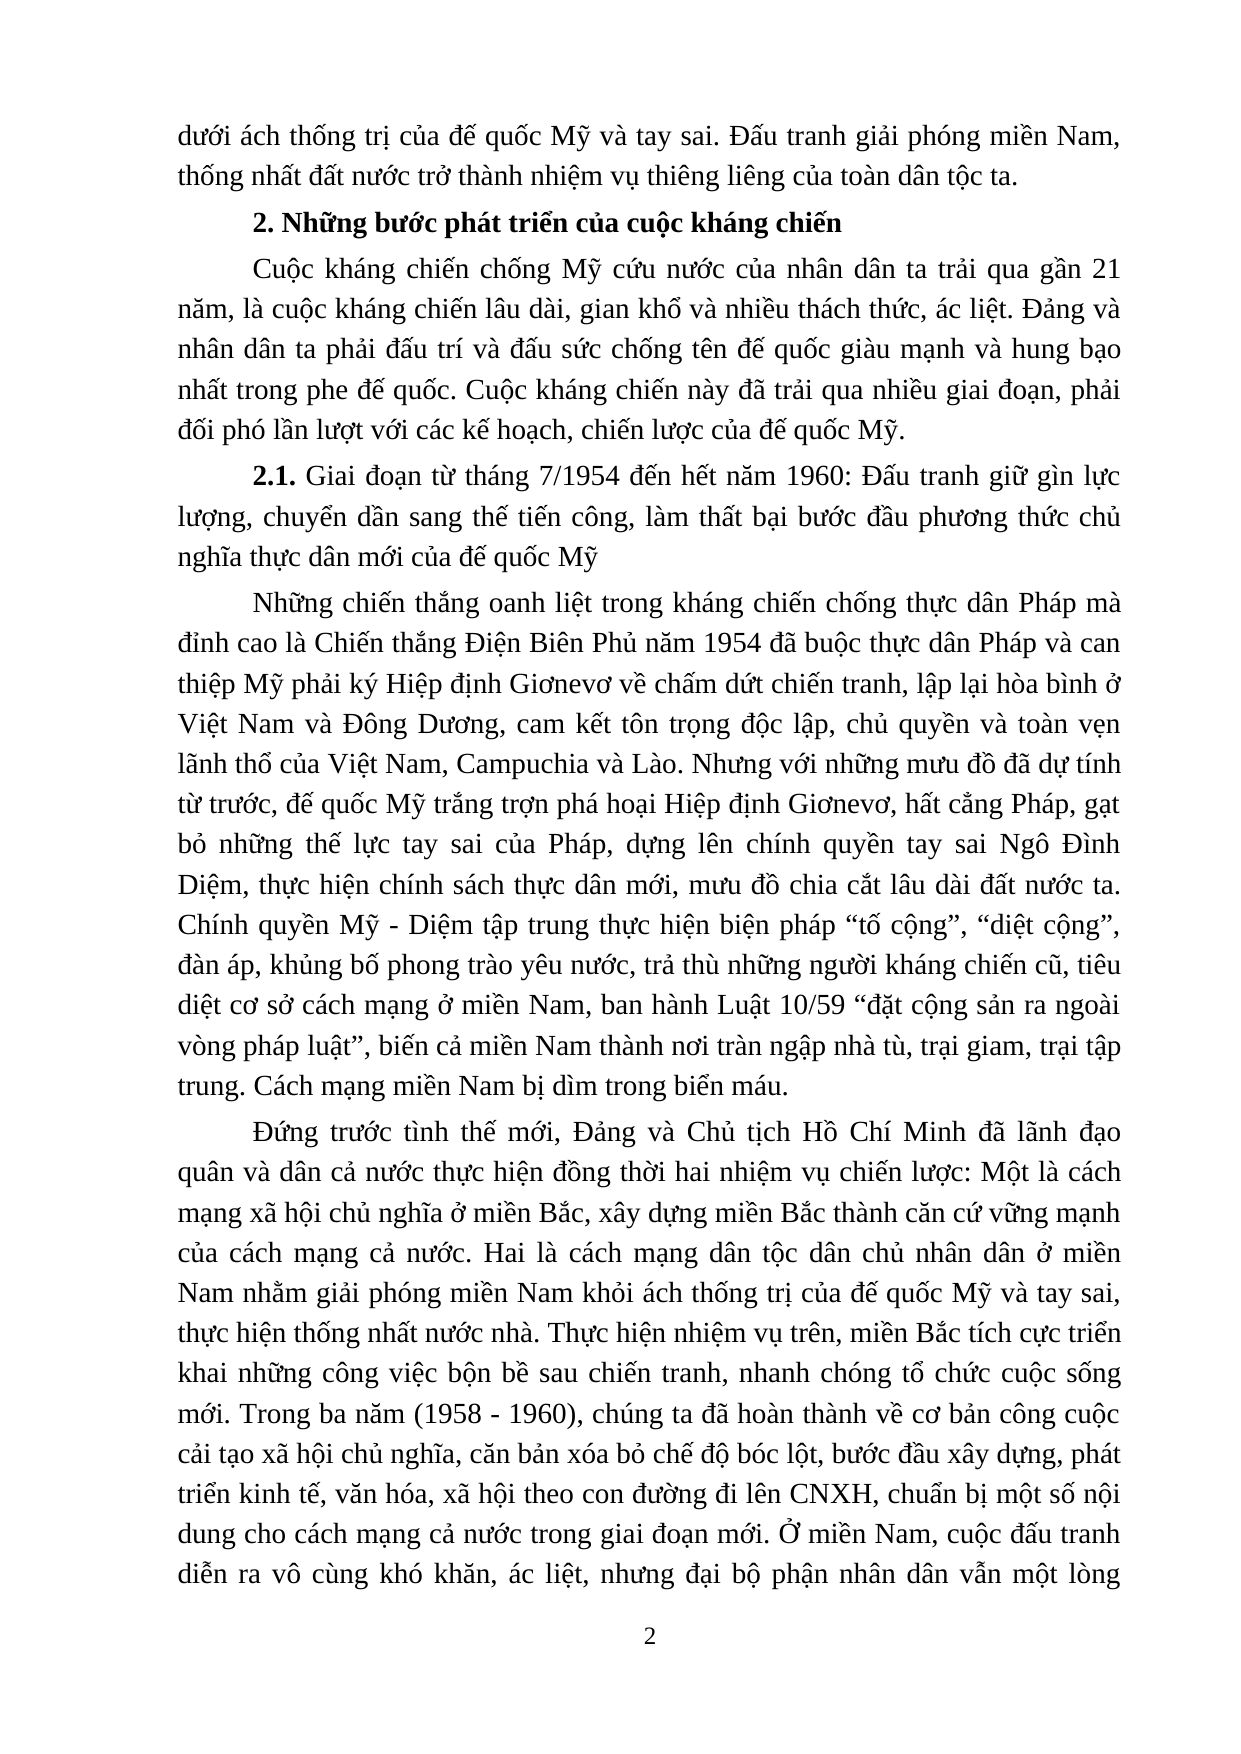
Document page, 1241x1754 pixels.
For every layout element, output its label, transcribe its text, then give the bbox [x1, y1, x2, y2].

text 2.1. Giai đoạn từ tháng 7/1954 đến hết năm 1960: Đấu tranh giữ gìn lực lượng, chuyển dần sang thế tiến công, làm thất bại bước đầu phương thức chủ nghĩa thực dân mới của đế quốc Mỹ [177, 458, 1122, 572]
text Cuộc kháng chiến chống Mỹ cứu nước của nhân dân ta trải qua gần 21 năm, là cuộc kháng chiến lâu dài, gian khổ và nhiều thách thức, ác liệt. Đảng và nhân dân ta phải đấu trí và đấu sức chống tên đế quốc giàu mạnh và hung bạo nhất trong phe đế quốc. Cuộc kháng chiến này đã trải qua nhiều giai đoạn, phải đối phó lần lượt với các kế hoạch, chiến lược của đế quốc Mỹ. [177, 251, 1122, 446]
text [177, 118, 1122, 192]
text 2. Những bước phát triển của cuộc kháng chiến [177, 205, 1122, 238]
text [177, 1114, 1122, 1590]
text Những chiến thắng oanh liệt trong kháng chiến chống thực dân Pháp mà đỉnh cao là Chiến thắng Điện Biên Phủ năm 1954 đã buộc thực dân Pháp và can thiệp Mỹ phải ký Hiệp định Giơnevơ về chấm dứt chiến tranh, lập lại hòa bình ở Việt Nam và Đông Dương, cam kết tôn trọng độc lập, chủ quyền và toàn vẹn lãnh thổ của Việt Nam, Campuchia và Lào. Nhưng với những mưu đồ đã dự tính từ trước, đế quốc Mỹ trắng trợn phá hoại Hiệp định Giơnevơ, hất cẳng Pháp, gạt bỏ những thế lực tay sai của Pháp, dựng lên chính quyền tay sai Ngô Đình Diệm, thực hiện chính sách thực dân mới, mưu đồ chia cắt lâu dài đất nước ta. Chính quyền Mỹ - Diệm tập trung thực hiện biện pháp “tố cộng”, “diệt cộng”, đàn áp, khủng bố phong trào yêu nước, trả thù những người kháng chiến cũ, tiêu diệt cơ sở cách mạng ở miền Nam, ban hành Luật 10/59 “đặt cộng sản ra ngoài vòng pháp luật”, biến cả miền Nam thành nơi tràn ngập nhà tù, trại giam, trại tập trung. Cách mạng miền Nam bị dìm trong biển máu. [177, 585, 1122, 1101]
